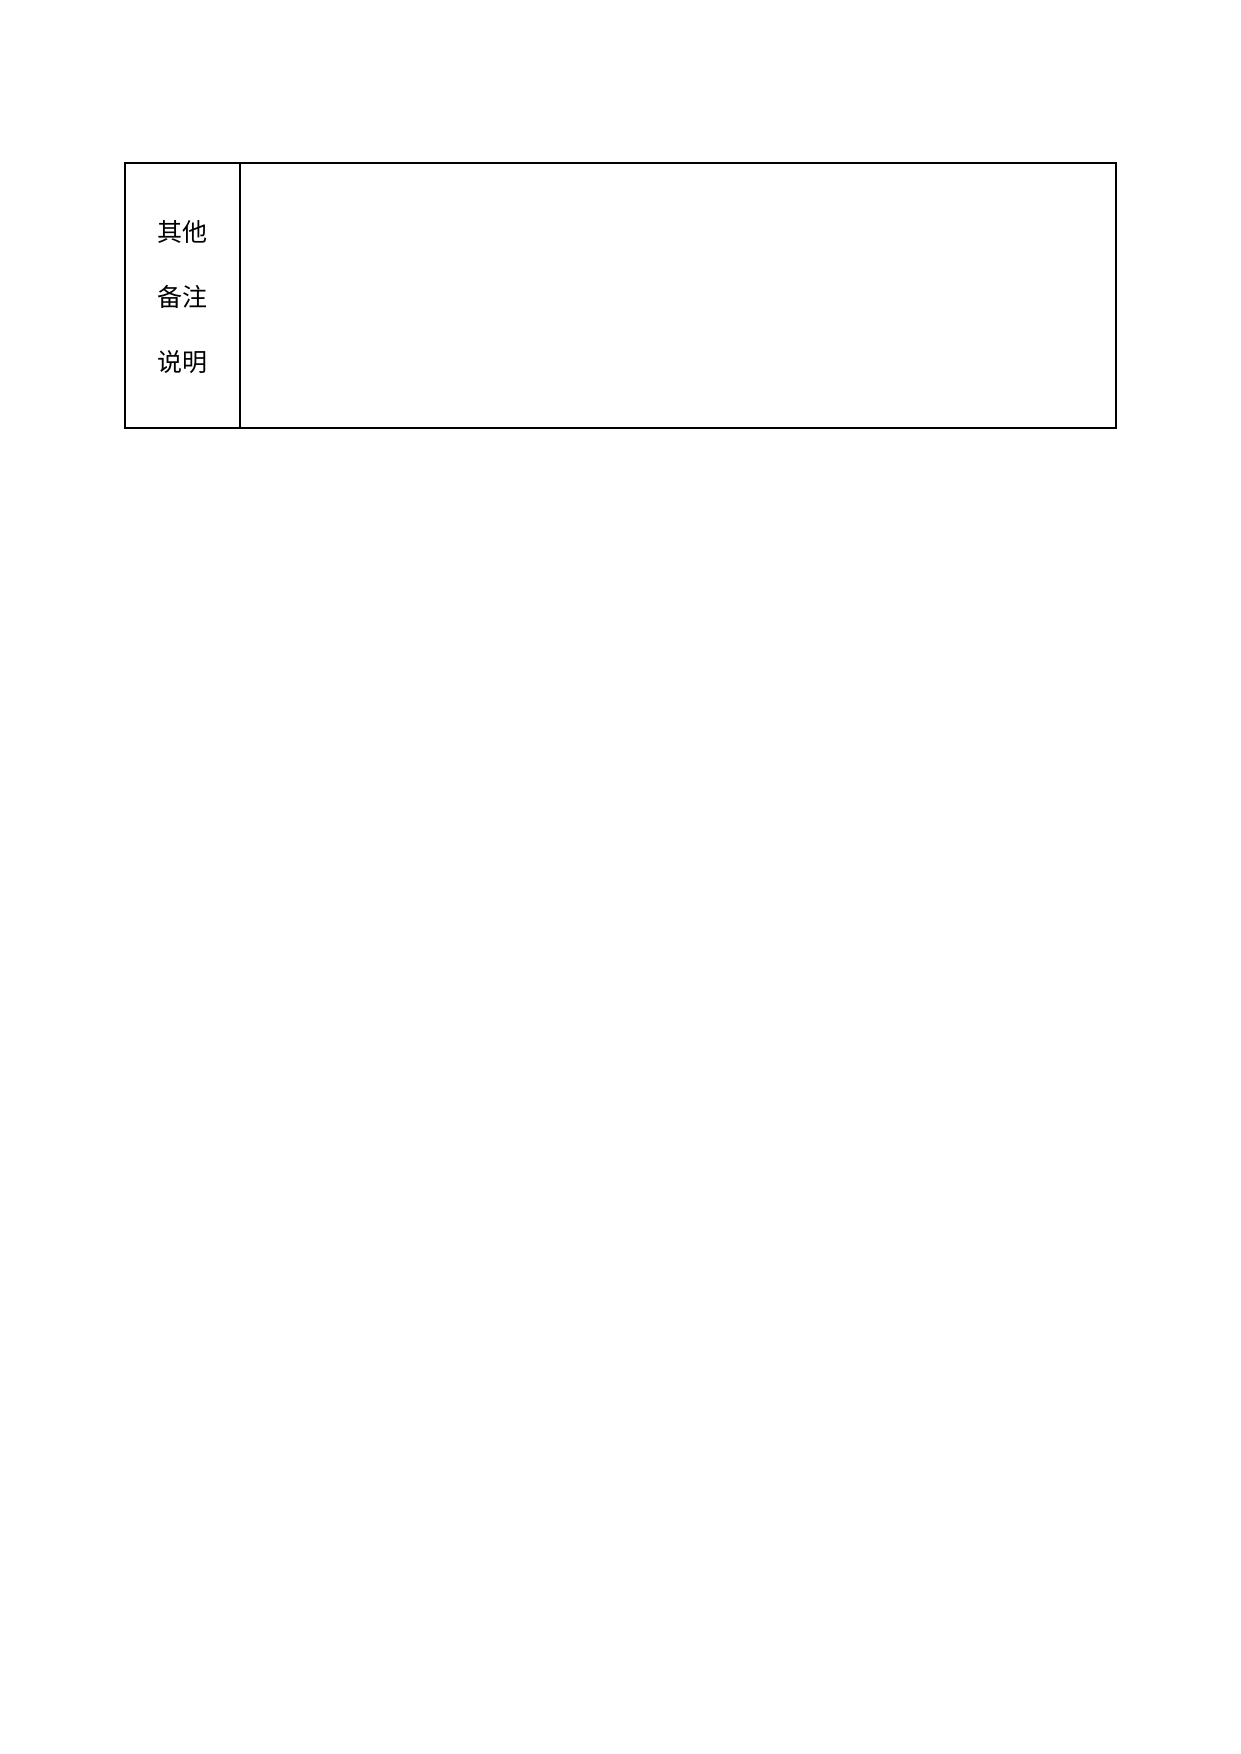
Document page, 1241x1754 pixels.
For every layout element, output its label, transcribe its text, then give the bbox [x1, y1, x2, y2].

table_cell 其他 备注 说明 [126, 164, 239, 427]
table_cell [241, 164, 1115, 427]
